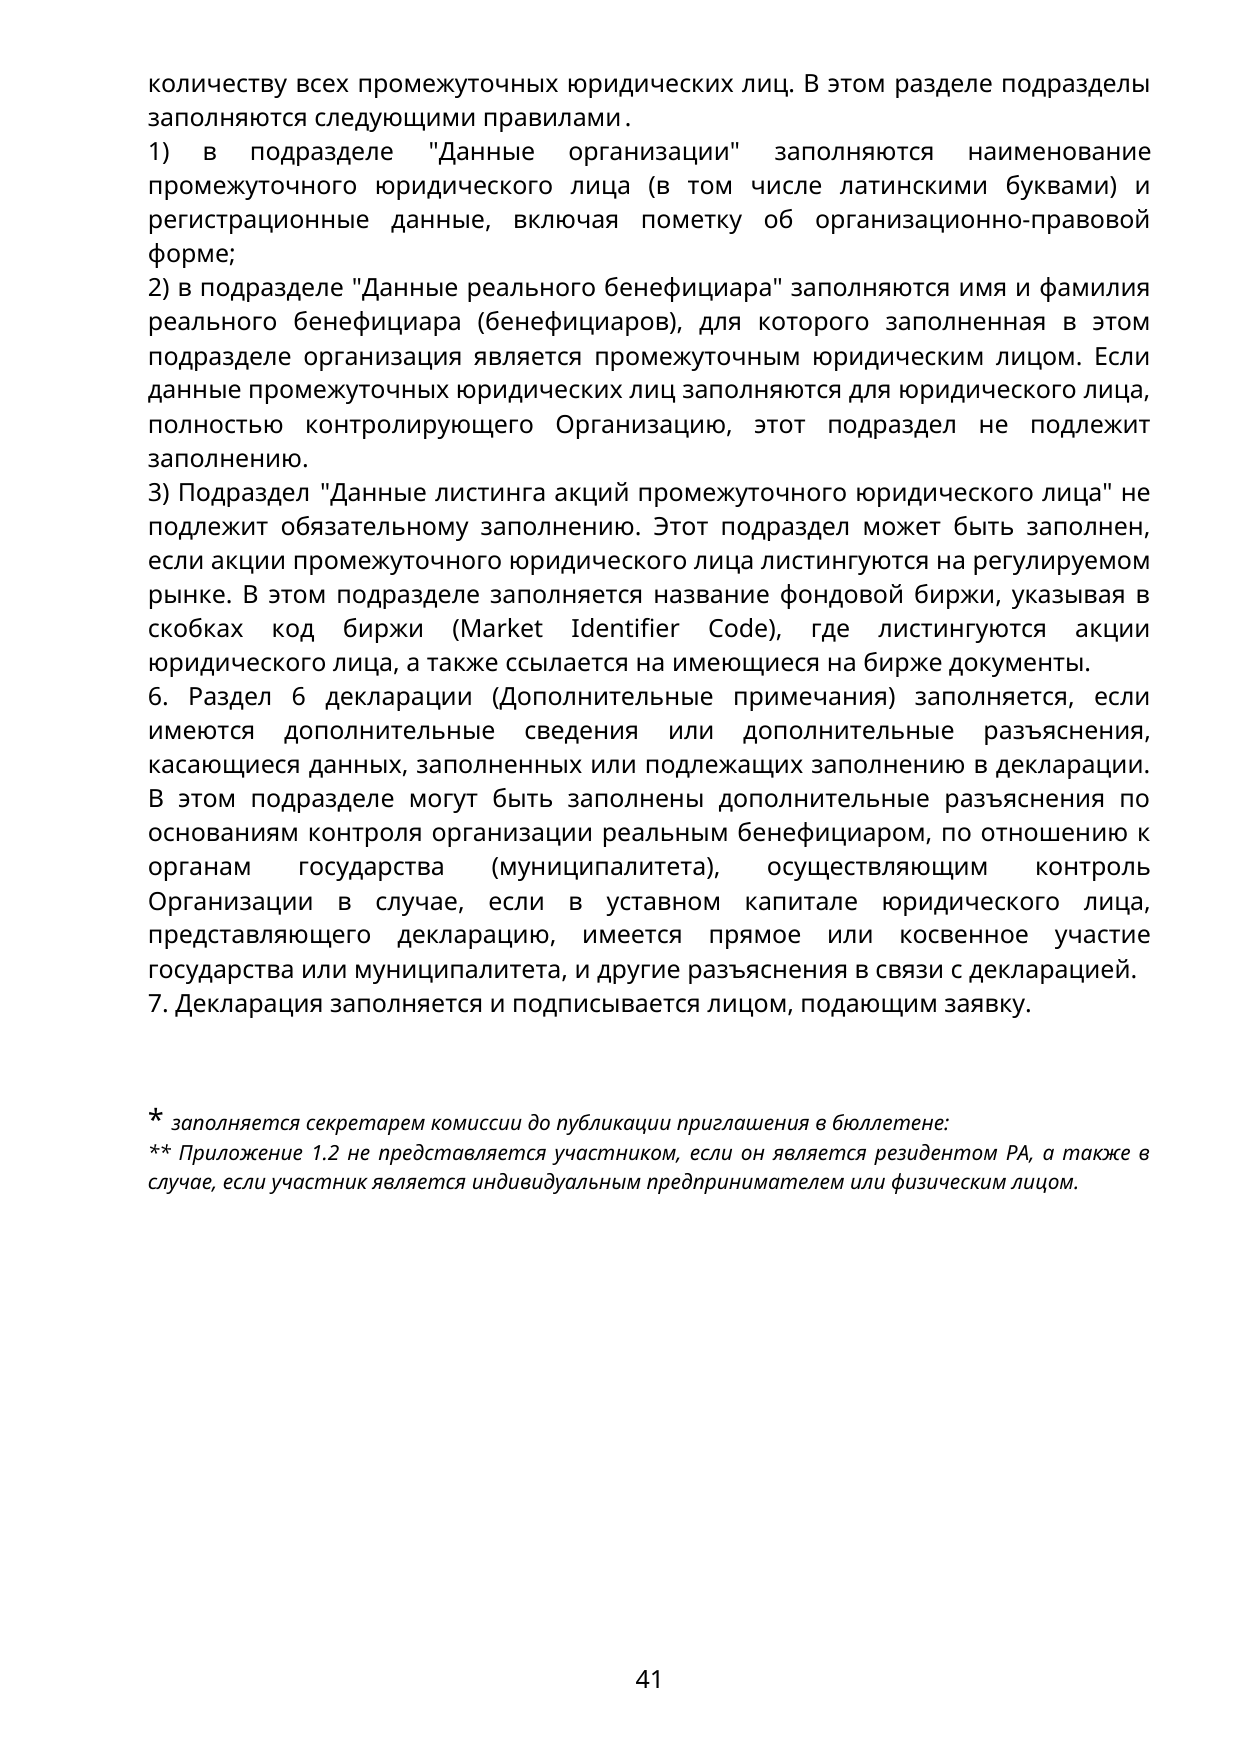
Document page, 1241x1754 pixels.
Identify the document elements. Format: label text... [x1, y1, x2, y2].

text * заполняется секретарем комиссии до публикации приглашения в бюллетене: [148, 1099, 1152, 1138]
text ** Приложение 1.2 не представляется участником, если он является резидентом РА, а также в случае, если участник является индивидуальным предпринимателем или физическим лицом. [148, 1138, 1152, 1195]
text 3) Подраздел "Данные листинга акций промежуточного юридического лица" не подлежит обязательному заполнению. Этот подраздел может быть заполнен, если акции промежуточного юридического лица листингуются на регулируемом рынке. В этом подразделе заполняется название фондовой биржи, указывая в скобках код биржи (Market Identifier Code), где листингуются акции юридического лица, а также ссылается на имеющиеся на бирже документы. [148, 474, 1152, 679]
text 1) в подразделе "Данные организации" заполняются наименование промежуточного юридического лица (в том числе латинскими буквами) и регистрационные данные, включая пометку об организационно-правовой форме; [148, 134, 1152, 270]
text 2) в подразделе "Данные реального бенефициара" заполняются имя и фамилия реального бенефициара (бенефициаров), для которого заполненная в этом подразделе организация является промежуточным юридическим лицом. Если данные промежуточных юридических лиц заполняются для юридического лица, полностью контролирующего Организацию, этот подраздел не подлежит заполнению. [148, 270, 1152, 474]
text 7. Декларация заполняется и подписывается лицом, подающим заявку. [148, 985, 1152, 1019]
text 6. Раздел 6 декларации (Дополнительные примечания) заполняется, если имеются дополнительные сведения или дополнительные разъяснения, касающиеся данных, заполненных или подлежащих заполнению в декларации. В этом подразделе могут быть заполнены дополнительные разъяснения по основаниям контроля организации реальным бенефициаром, по отношению к органам государства (муниципалитета), осуществляющим контроль Организации в случае, если в уставном капитале юридического лица, представляющего декларацию, имеется прямое или косвенное участие государства или муниципалитета, и другие разъяснения в связи с декларацией. [148, 679, 1152, 985]
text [148, 66, 1152, 134]
